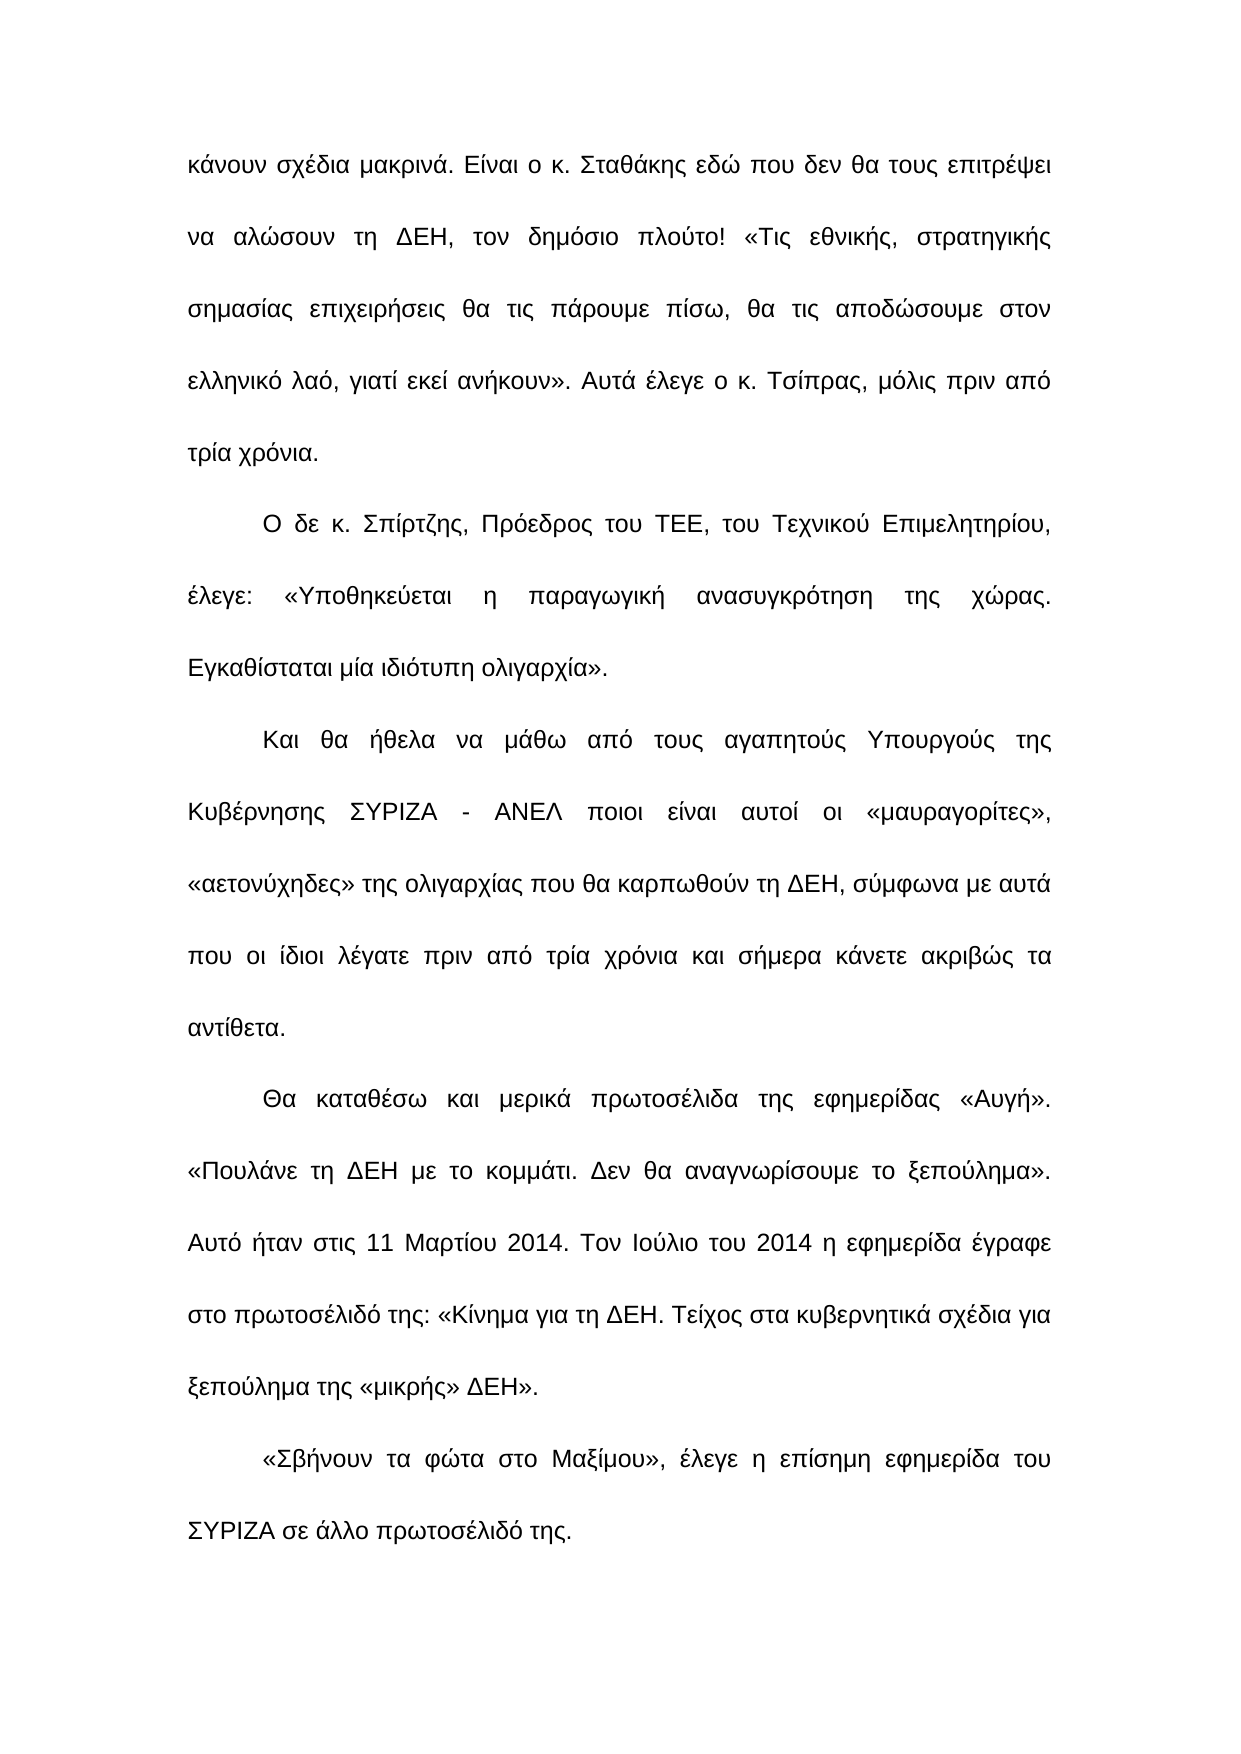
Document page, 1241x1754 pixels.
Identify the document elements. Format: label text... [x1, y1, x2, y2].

text «Σβήνουν τα φώτα στο Μαξίμου», έλεγε η επίσημη εφημερίδα του ΣΥΡΙΖΑ σε άλλο πρωτοσέλιδό της. [187, 1444, 1053, 1544]
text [187, 150, 1053, 466]
text Ο δε κ. Σπίρτζης, Πρόεδρος του ΤΕΕ, του Τεχνικού Επιμελητηρίου, έλεγε: «Υποθηκεύεται η παραγωγική ανασυγκρότηση της χώρας. Εγκαθίσταται μία ιδιότυπη ολιγαρχία». [187, 509, 1053, 682]
text Θα καταθέσω και μερικά πρωτοσέλιδα της εφημερίδας «Αυγή». «Πουλάνε τη ΔΕΗ με το κομμάτι. Δεν θα αναγνωρίσουμε το ξεπούλημα». Αυτό ήταν στις 11 Μαρτίου 2014. Τον Ιούλιο του 2014 η εφημερίδα έγραφε στο πρωτοσέλιδό της: «Κίνημα για τη ΔΕΗ. Τείχος στα κυβερνητικά σχέδια για ξεπούλημα της «μικρής» ΔΕΗ». [187, 1084, 1053, 1401]
text Και θα ήθελα να μάθω από τους αγαπητούς Υπουργούς της Κυβέρνησης ΣΥΡΙΖΑ - ΑΝΕΛ ποιοι είναι αυτοί οι «μαυραγορίτες», «αετονύχηδες» της ολιγαρχίας που θα καρπωθούν τη ΔΕΗ, σύμφωνα με αυτά που οι ίδιοι λέγατε πριν από τρία χρόνια και σήμερα κάνετε ακριβώς τα αντίθετα. [187, 725, 1053, 1041]
